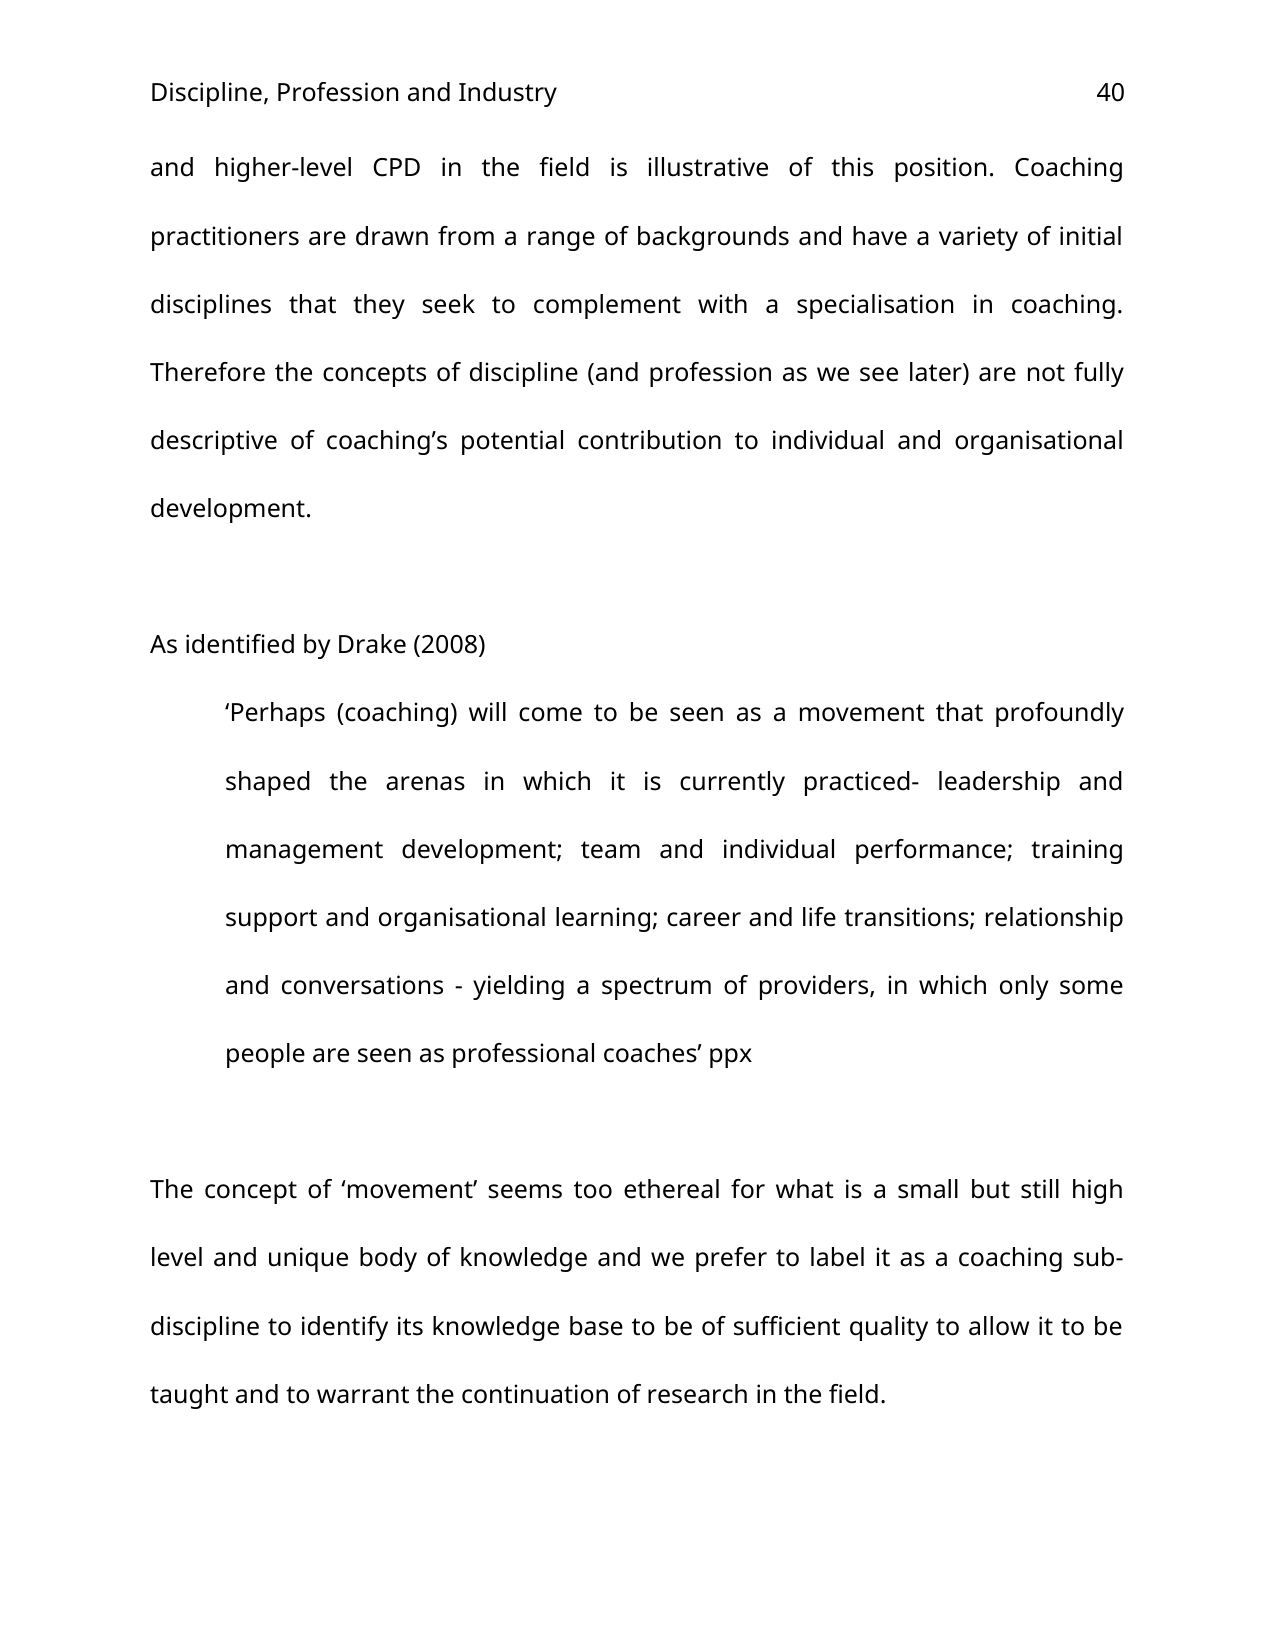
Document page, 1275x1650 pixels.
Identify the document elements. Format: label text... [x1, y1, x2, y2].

text As identified by Drake (2008) [150, 627, 1125, 661]
text ‘Perhaps (coaching) will come to be seen as a movement that profoundly shaped the arenas in which it is currently practiced- leadership and management development; team and individual performance; training support and organisational learning; career and life transitions; relationship and conversations - yielding a spectrum of providers, in which only some people are seen as professional coaches’ ppx [225, 695, 1125, 1070]
text The concept of ‘movement’ seems too ethereal for what is a small but still high level and unique body of knowledge and we prefer to label it as a coaching sub-discipline to identify its knowledge base to be of sufficient quality to allow it to be taught and to warrant the continuation of research in the field. [150, 1172, 1125, 1410]
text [150, 150, 1125, 525]
